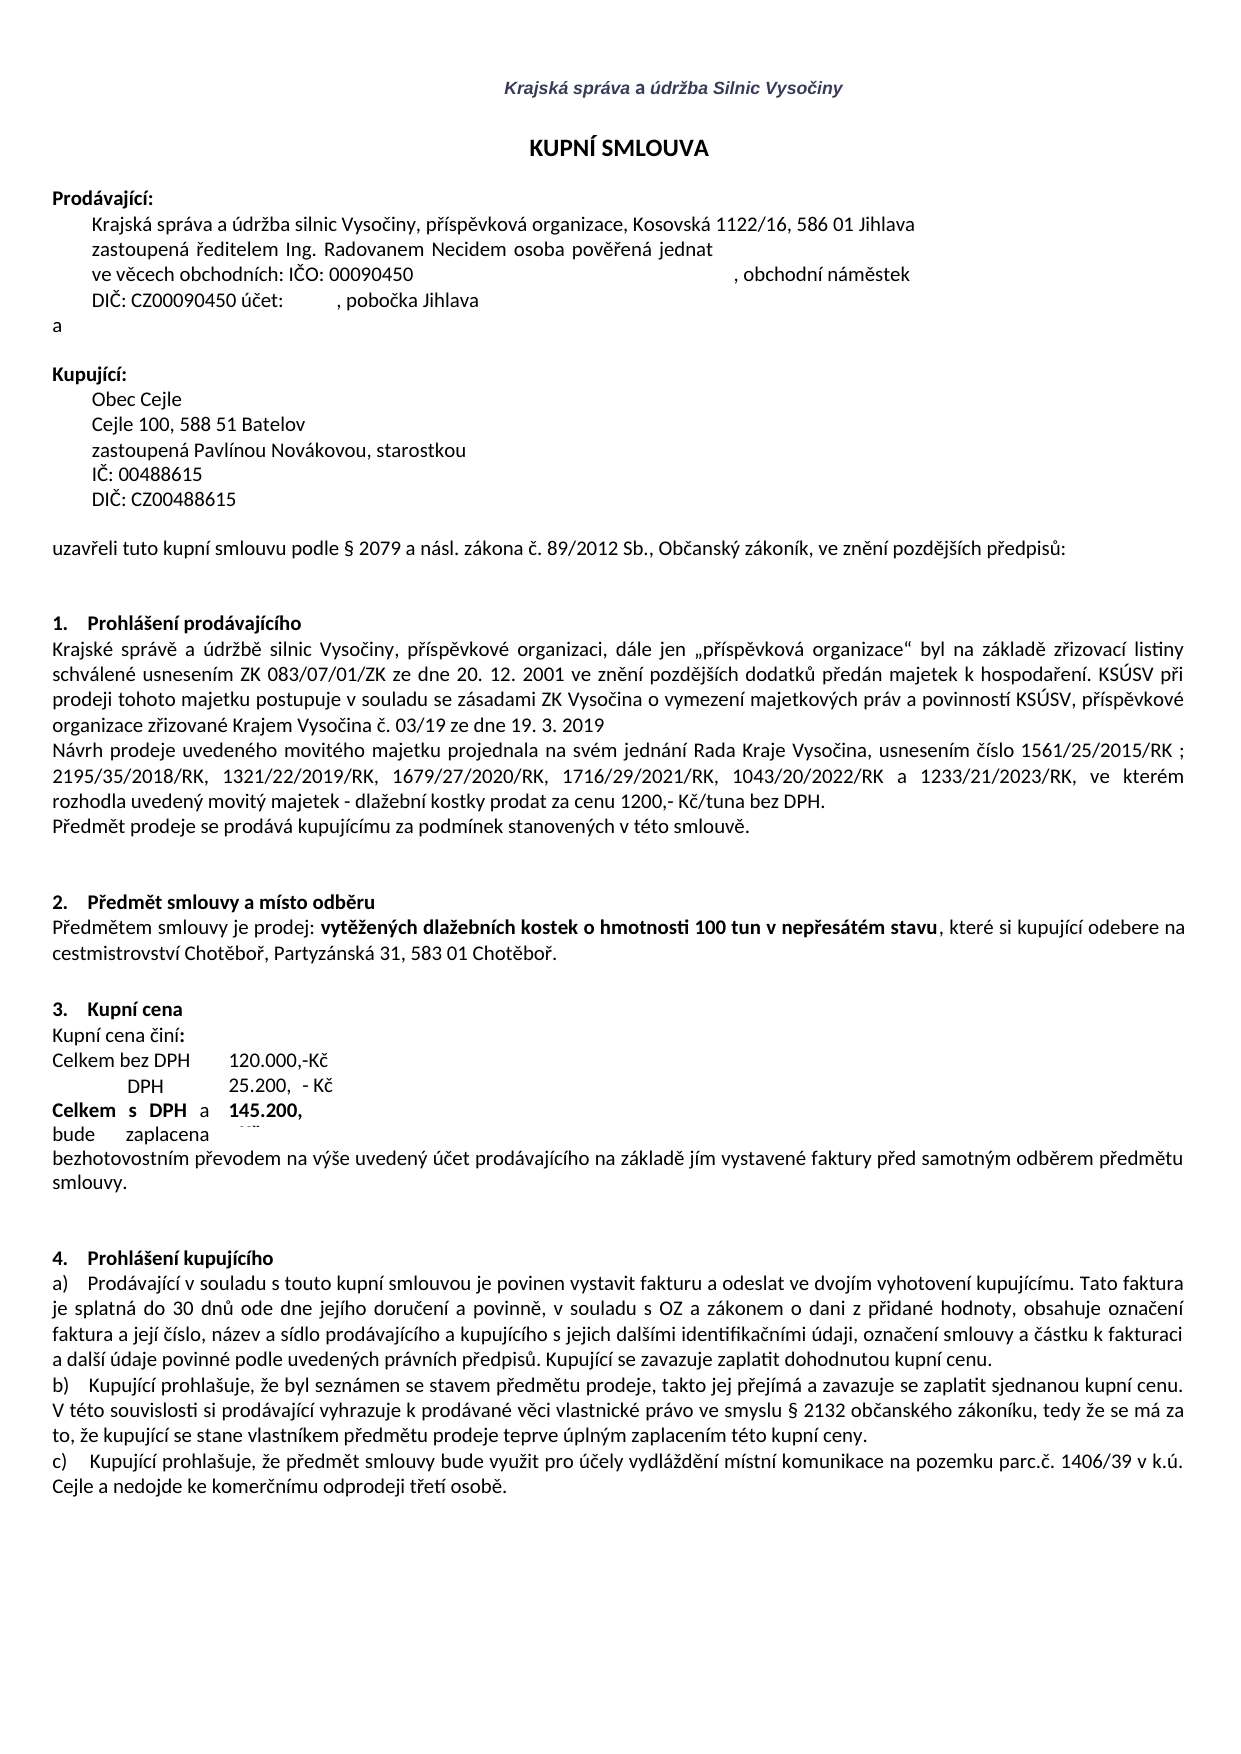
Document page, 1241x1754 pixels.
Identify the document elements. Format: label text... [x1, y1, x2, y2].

text Kupující: [52, 361, 1186, 386]
text Prodávající: [52, 185, 1186, 211]
list Kupující prohlašuje, že byl seznámen se stavem předmětu prodeje, takto jej přejímá a zavazuje se zaplatit sjednanou kupní cenu. V této souvislosti si prodávající vyhrazuje k prodávané věci vlastnické právo ve smyslu § 2132 občanského zákoníku, tedy že se má za to, že kupující se stane vlastníkem předmětu prodeje teprve úplným zaplacením této kupní ceny. [52, 1372, 1186, 1448]
text DIČ: CZ00488615 [52, 487, 1186, 512]
text Krajská správa a údržba silnic Vysočiny, příspěvková organizace, Kosovská 1122/16, 586 01 Jihlava [92, 211, 1186, 236]
text Celkem bez DPH [52, 1047, 1186, 1073]
list Kupní cena [52, 997, 1186, 1022]
text Krajská správa a údržba Silnic Vysočiny [502, 74, 1186, 99]
text Předmětem smlouvy je prodej: vytěžených dlažebních kostek o hmotnosti 100 tun v nepřesátém stavu, které si kupující odebere na cestmistrovství Chotěboř, Partyzánská 31, 583 01 Chotěboř. [52, 914, 1186, 965]
list Předmět smlouvy a místo odběru [52, 889, 1186, 914]
text Celkem s DPH a bude zaplacena bezhotovostním převodem na výše uvedený účet prodávajícího na základě jím vystavené faktury před samotným odběrem předmětu smlouvy. [52, 1098, 1186, 1195]
text KUPNÍ SMLOUVA [52, 132, 1186, 162]
text Předmět prodeje se prodává kupujícímu za podmínek stanovených v této smlouvě. [52, 814, 1186, 839]
list Kupní cena činí: [52, 1022, 1186, 1047]
text uzavřeli tuto kupní smlouvu podle § 2079 a násl. zákona č. 89/2012 Sb., Občanský zákoník, ve znění pozdějších předpisů: [52, 535, 1186, 560]
text zastoupená ředitelem Ing. Radovanem Necidem osoba pověřená jednat ve věcech obchodních: IČO: 00090450 [92, 236, 1186, 287]
text zastoupená Pavlínou Novákovou, starostkou [52, 437, 1186, 462]
text a [52, 312, 1186, 338]
text Krajské správě a údržbě silnic Vysočiny, příspěvkové organizaci, dále jen „příspěvková organizace“ byl na základě zřizovací listiny schválené usnesením ZK 083/07/01/ZK ze dne 20. 12. 2001 ve znění pozdějších dodatků předán majetek k hospodaření. KSÚSV při prodeji tohoto majetku postupuje v souladu se zásadami ZK Vysočina o vymezení majetkových práv a povinností KSÚSV, příspěvkové organizace zřizované Krajem Vysočina č. 03/19 ze dne 19. 3. 2019 [52, 636, 1186, 737]
text Návrh prodeje uvedeného movitého majetku projednala na svém jednání Rada Kraje Vysočina, usnesením číslo 1561/25/2015/RK ; 2195/35/2018/RK, 1321/22/2019/RK, 1679/27/2020/RK, 1716/29/2021/RK, 1043/20/2022/RK a 1233/21/2023/RK, ve kterém rozhodla uvedený movitý majetek - dlažební kostky prodat za cenu 1200,- Kč/tuna bez DPH. [52, 737, 1186, 814]
list Prohlášení kupujícího [52, 1245, 1186, 1270]
text Cejle 100, 588 51 Batelov [52, 412, 1186, 437]
list Prohlášení prodávajícího [52, 610, 1186, 636]
text Obec Cejle [52, 386, 1186, 412]
list Prodávající v souladu s touto kupní smlouvou je povinen vystavit fakturu a odeslat ve dvojím vyhotovení kupujícímu. Tato faktura je splatná do 30 dnů ode dne jejího doručení a povinně, v souladu s OZ a zákonem o dani z přidané hodnoty, obsahuje označení faktura a její číslo, název a sídlo prodávajícího a kupujícího s jejich dalšími identifikačními údaji, označení smlouvy a částku k fakturaci a další údaje povinné podle uvedených právních předpisů. Kupující se zavazuje zaplatit dohodnutou kupní cenu. [52, 1270, 1186, 1372]
list Kupující prohlašuje, že předmět smlouvy bude využit pro účely vydláždění místní komunikace na pozemku parc.č. 1406/39 v k.ú. Cejle a nedojde ke komerčnímu odprodeji třetí osobě. [52, 1448, 1186, 1499]
text DIČ: CZ00090450 účet: , pobočka Jihlava [92, 287, 1186, 312]
text DPH [52, 1073, 1186, 1098]
text IČ: 00488615 [52, 462, 1186, 487]
